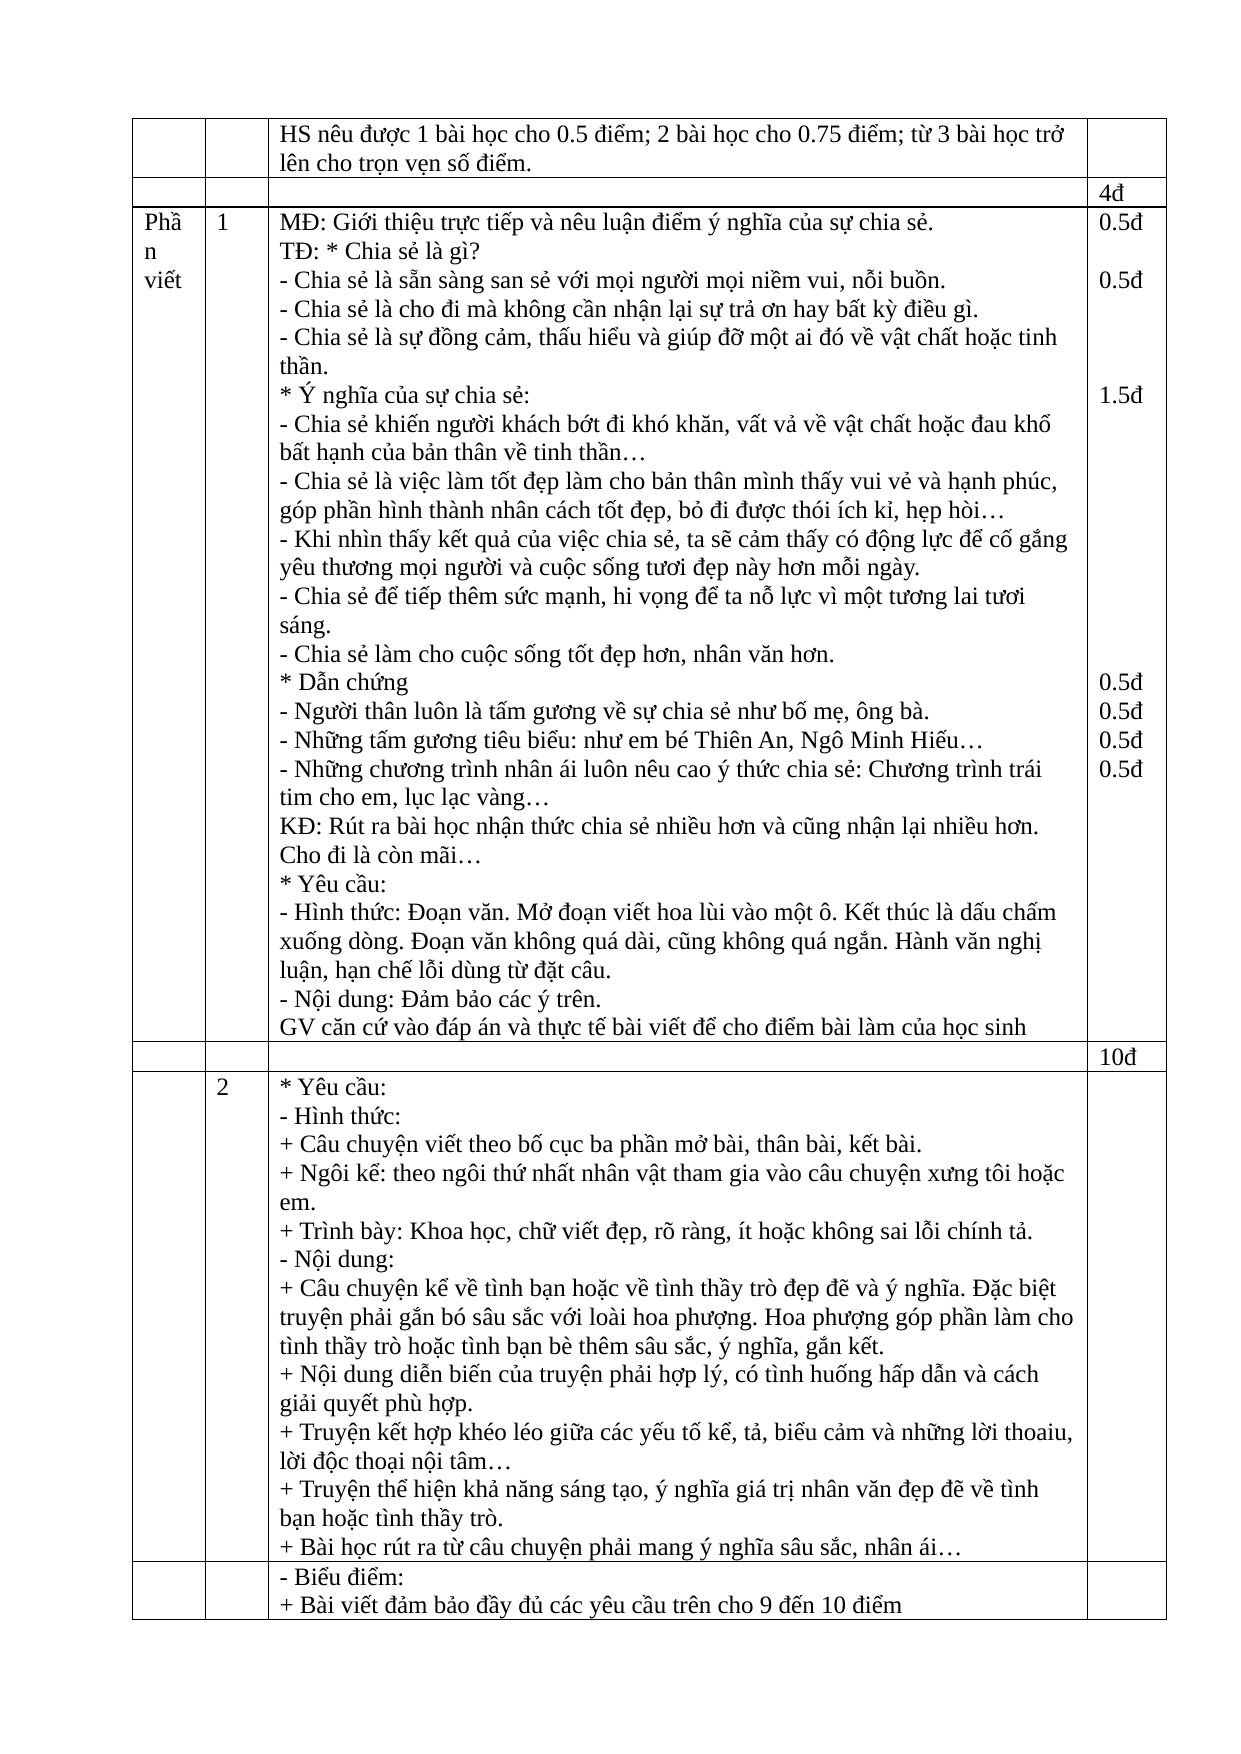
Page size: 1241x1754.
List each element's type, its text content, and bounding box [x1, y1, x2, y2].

table_cell [133, 1562, 205, 1619]
table_cell 1đ [1088, 119, 1166, 177]
table_cell [269, 1042, 1087, 1071]
table_cell [133, 178, 205, 206]
table_cell [269, 178, 1087, 206]
table_cell 10đ [1088, 1042, 1166, 1071]
table_cell 6 [206, 119, 268, 177]
table_cell [206, 178, 268, 206]
table_cell Phần viết [133, 208, 205, 1041]
table_cell [133, 1072, 205, 1561]
table_cell 2 [206, 1072, 268, 1561]
table_cell 0.5đ 0.5đ 1.5đ 0.5đ 0.5đ 0.5đ 0.5đ [1088, 208, 1166, 1041]
table_cell [133, 119, 205, 177]
table_cell [206, 1562, 268, 1619]
table_cell [206, 1042, 268, 1071]
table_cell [269, 1562, 1087, 1619]
table_cell MĐ: Giới thiệu trực tiếp và nêu luận điểm ý nghĩa của sự chia sẻ. TĐ: * Chia sẻ là gì? - Chia sẻ là sẵn sàng san sẻ với mọi người mọi niềm vui, nỗi buồn. - Chia sẻ là cho đi mà không cần nhận lại sự trả ơn hay bất kỳ điều gì. - Chia sẻ là sự đồng cảm, thấu hiểu và giúp đỡ một ai đó về vật chất hoặc tinh thần. * Ý nghĩa của sự chia sẻ: - Chia sẻ khiến người khách bớt đi khó khăn, vất vả về vật chất hoặc đau khổ bất hạnh của bản thân về tinh thần… - Chia sẻ là việc làm tốt đẹp làm cho bản thân mình thấy vui vẻ và hạnh phúc, góp phần hình thành nhân cách tốt đẹp, bỏ đi được thói ích kỉ, hẹp hòi… - Khi nhìn thấy kết quả của việc chia sẻ, ta sẽ cảm thấy có động lực để cố gắng yêu thương mọi người và cuộc sống tươi đẹp này hơn mỗi ngày. - Chia sẻ để tiếp thêm sức mạnh, hi vọng để ta nỗ lực vì một tương lai tươi sáng. - Chia sẻ làm cho cuộc sống tốt đẹp hơn, nhân văn hơn. * Dẫn chứng - Người thân luôn là tấm gương về sự chia sẻ như bố mẹ, ông bà. - Những tấm gương tiêu biểu: như em bé Thiên An, Ngô Minh Hiếu… - Những chương trình nhân ái luôn nêu cao ý thức chia sẻ: Chương trình trái tim cho em, lục lạc vàng… KĐ: Rút ra bài học nhận thức chia sẻ nhiều hơn và cũng nhận lại nhiều hơn. Cho đi là còn mãi… * Yêu cầu: - Hình thức: Đoạn văn. Mở đoạn viết hoa lùi vào một ô. Kết thúc là dấu chấm xuống dòng. Đoạn văn không quá dài, cũng không quá ngắn. Hành văn nghị luận, hạn chế lỗi dùng từ đặt câu. - Nội dung: Đảm bảo các ý trên. GV căn cứ vào đáp án và thực tế bài viết để cho điểm bài làm của học sinh [269, 208, 1087, 1041]
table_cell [269, 119, 1087, 177]
table_cell [1088, 1072, 1166, 1561]
table_cell 4đ [1088, 178, 1166, 206]
table_cell [133, 1042, 205, 1071]
table_cell 1 [206, 208, 268, 1041]
table_cell * Yêu cầu: - Hình thức: + Câu chuyện viết theo bố cục ba phần mở bài, thân bài, kết bài. + Ngôi kể: theo ngôi thứ nhất nhân vật tham gia vào câu chuyện xưng tôi hoặc em. + Trình bày: Khoa học, chữ viết đẹp, rõ ràng, ít hoặc không sai lỗi chính tả. - Nội dung: + Câu chuyện kể về tình bạn hoặc về tình thầy trò đẹp đẽ và ý nghĩa. Đặc biệt truyện phải gắn bó sâu sắc với loài hoa phượng. Hoa phượng góp phần làm cho tình thầy trò hoặc tình bạn bè thêm sâu sắc, ý nghĩa, gắn kết. + Nội dung diễn biến của truyện phải hợp lý, có tình huống hấp dẫn và cách giải quyết phù hợp. + Truyện kết hợp khéo léo giữa các yếu tố kể, tả, biểu cảm và những lời thoaiu, lời độc thoại nội tâm… + Truyện thể hiện khả năng sáng tạo, ý nghĩa giá trị nhân văn đẹp đẽ về tình bạn hoặc tình thầy trò. + Bài học rút ra từ câu chuyện phải mang ý nghĩa sâu sắc, nhân ái… [269, 1072, 1087, 1561]
table_cell [1088, 1562, 1166, 1619]
